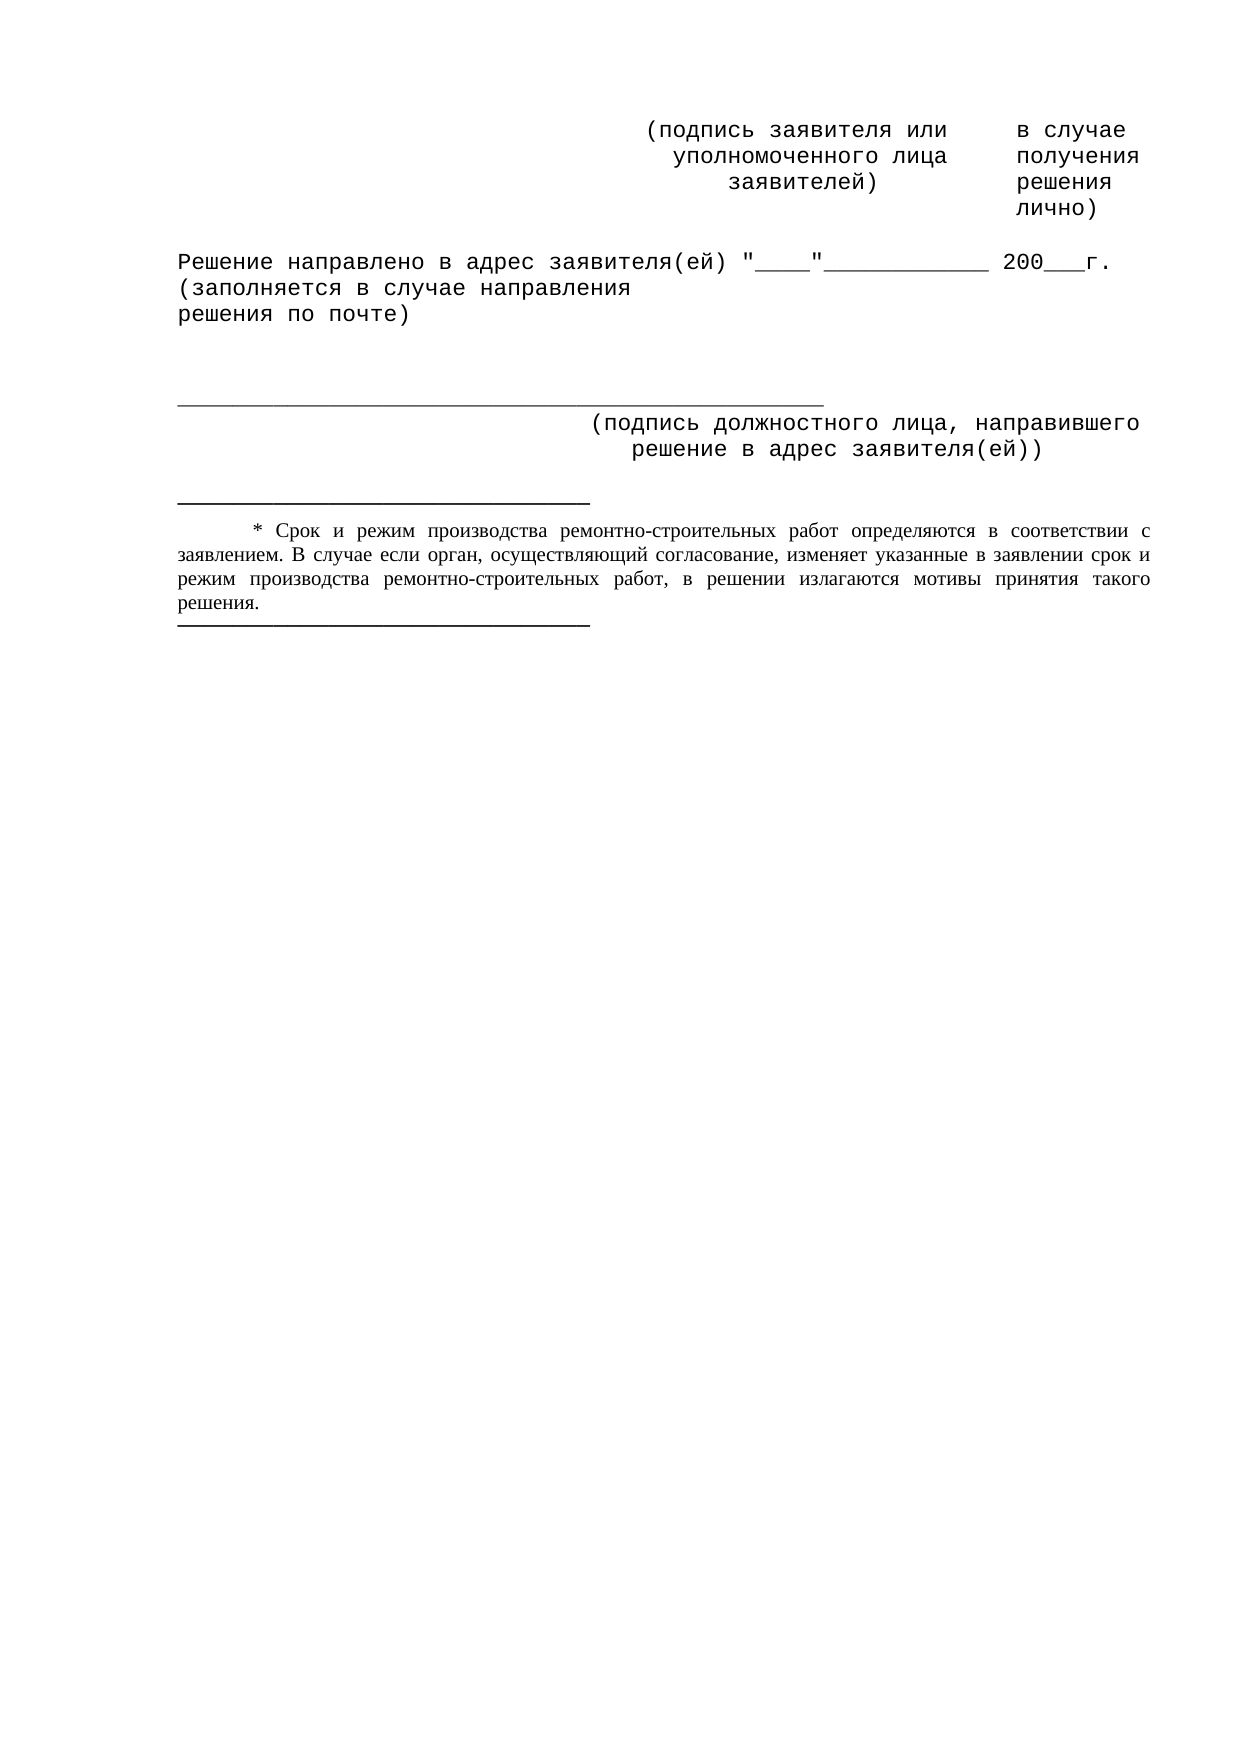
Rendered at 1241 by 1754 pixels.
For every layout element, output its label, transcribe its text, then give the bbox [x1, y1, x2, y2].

text решение в адрес заявителя(ей)) [177, 437, 1152, 463]
text ────────────────────────────── [177, 492, 1152, 518]
text * Срок и режим производства ремонтно-строительных работ определяются в соответствии с заявлением. В случае если орган, осуществляющий согласование, изменяет указанные в заявлении срок и режим производства ремонтно-строительных работ, в решении излагаются мотивы принятия такого решения. [177, 518, 1152, 614]
text (подпись должностного лица, направившего [177, 411, 1152, 437]
text уполномоченного лица получения [177, 144, 1152, 170]
text _______________________________________________ [177, 357, 1152, 411]
text (заполняется в случае направления [177, 277, 1152, 302]
text (подпись заявителя или в случае [177, 118, 1152, 144]
text решения по почте) [177, 302, 1152, 328]
text лично) [177, 196, 1152, 222]
text ────────────────────────────── [177, 614, 1152, 640]
text заявителей) решения [177, 170, 1152, 196]
text Решение направлено в адрес заявителя(ей) "____"____________ 200___г. [177, 251, 1152, 277]
